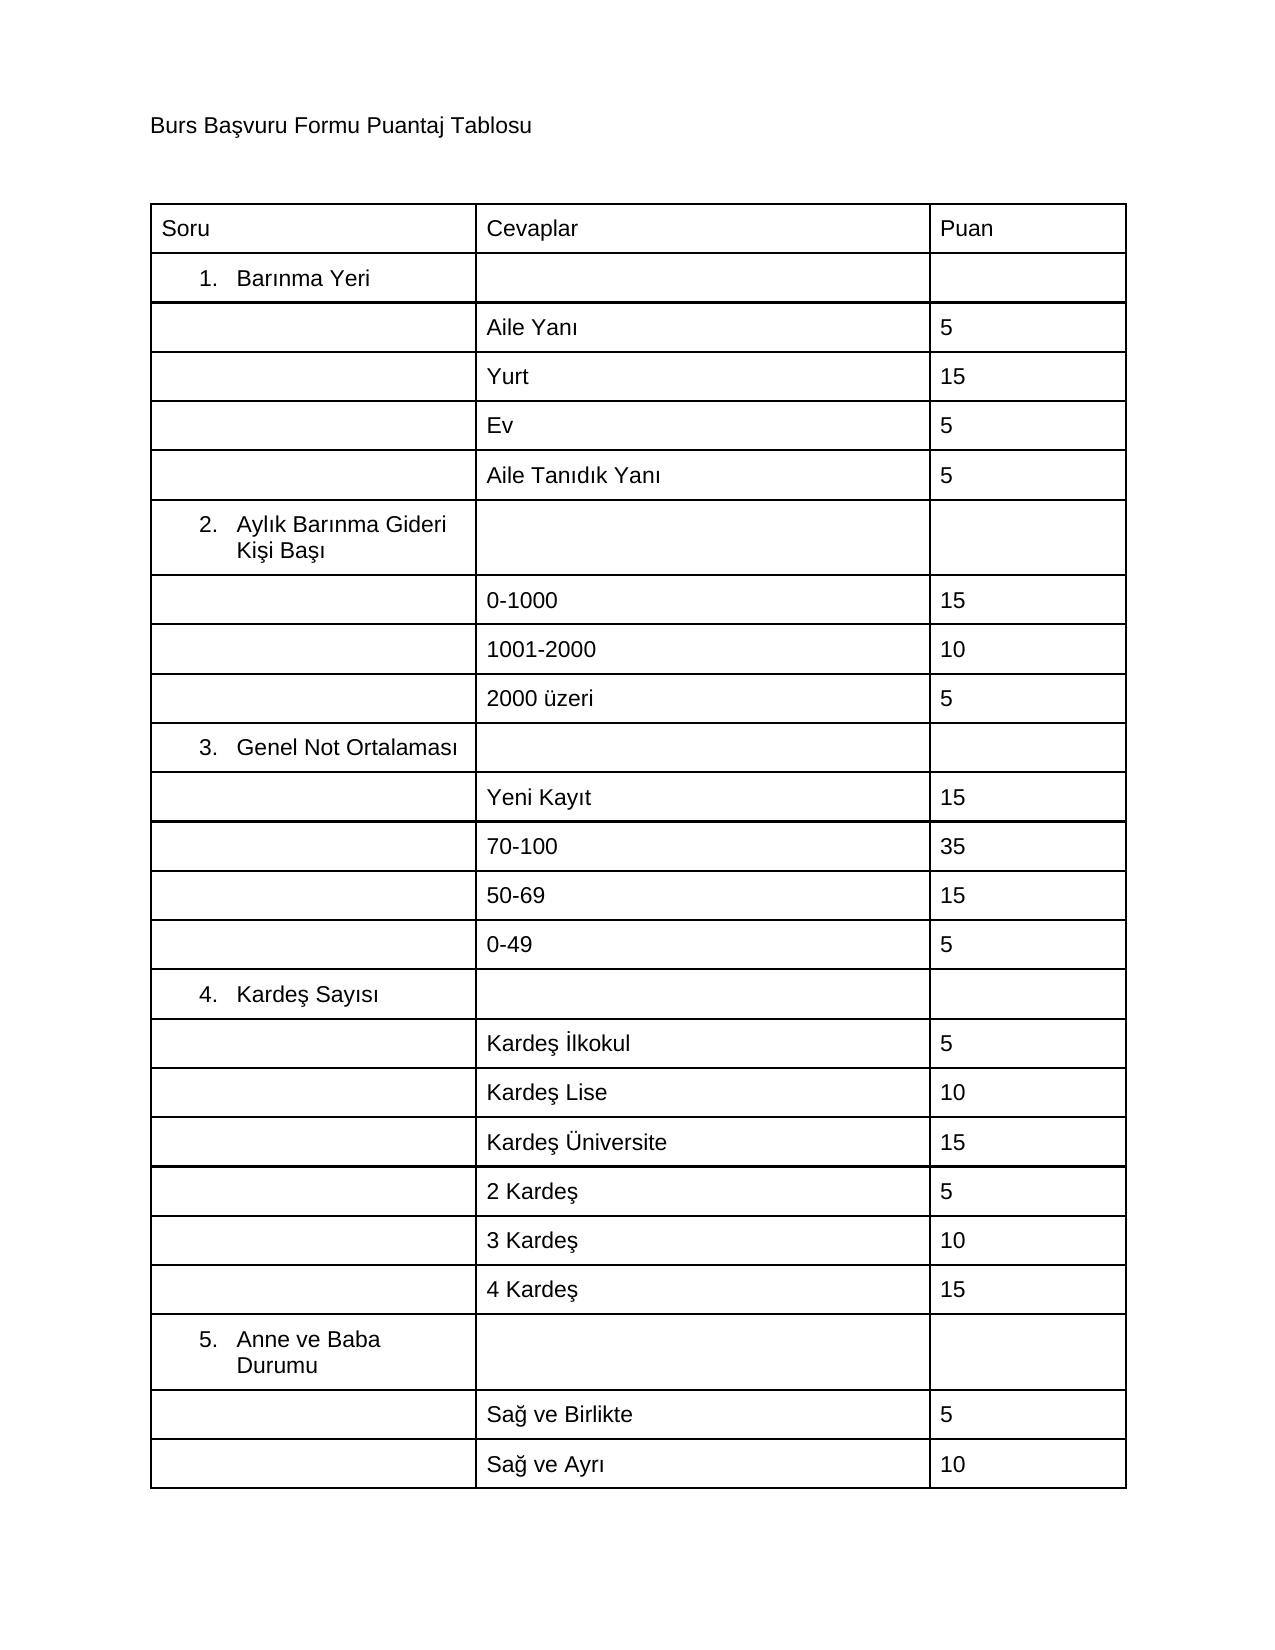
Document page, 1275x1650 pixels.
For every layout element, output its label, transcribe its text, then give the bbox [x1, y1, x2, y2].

table_cell 0-1000 [477, 576, 929, 623]
table_cell Genel Not Ortalaması [152, 724, 475, 771]
table_cell 70-100 [477, 823, 929, 870]
table_cell 4 Kardeş [477, 1266, 929, 1313]
table_cell [477, 501, 929, 574]
table_cell [477, 970, 929, 1017]
table_cell [152, 1440, 475, 1487]
table_cell [152, 823, 475, 870]
table_cell [152, 675, 475, 722]
table_cell Kardeş Üniversite [477, 1118, 929, 1165]
table_cell 2000 üzeri [477, 675, 929, 722]
table_cell [152, 1217, 475, 1264]
table_cell Sağ ve Birlikte [477, 1391, 929, 1438]
table_cell 5 [931, 921, 1125, 968]
table_cell 50-69 [477, 872, 929, 919]
table_cell 10 [931, 1069, 1125, 1116]
table_header Soru [152, 205, 475, 252]
table_cell 5 [931, 1168, 1125, 1214]
table_header Puan [931, 205, 1125, 252]
table_cell [152, 1168, 475, 1214]
table_cell [152, 1266, 475, 1313]
table_cell 2 Kardeş [477, 1168, 929, 1214]
table_cell [152, 576, 475, 623]
table_cell 15 [931, 872, 1125, 919]
table_cell Barınma Yeri [152, 254, 475, 301]
table_cell Sağ ve Ayrı [477, 1440, 929, 1487]
table_cell Yurt [477, 353, 929, 400]
table_cell [152, 1020, 475, 1067]
table_cell [152, 625, 475, 673]
table_cell 35 [931, 823, 1125, 870]
table_cell 5 [931, 1020, 1125, 1067]
table_cell [931, 1315, 1125, 1389]
table_cell 5 [931, 1391, 1125, 1438]
table_cell [477, 254, 929, 301]
table_cell 1001-2000 [477, 625, 929, 673]
table_cell 10 [931, 1440, 1125, 1487]
table_cell Aile Yanı [477, 304, 929, 351]
table_cell 15 [931, 1266, 1125, 1313]
table_cell [152, 451, 475, 498]
table_cell [152, 921, 475, 968]
table_cell 3 Kardeş [477, 1217, 929, 1264]
table_cell [931, 724, 1125, 771]
table_cell 15 [931, 576, 1125, 623]
table_cell [931, 501, 1125, 574]
table_cell Ev [477, 402, 929, 449]
table_cell [152, 872, 475, 919]
table_cell Aylık Barınma Gideri Kişi Başı [152, 501, 475, 574]
table_cell Aile Tanıdık Yanı [477, 451, 929, 498]
table_cell [152, 402, 475, 449]
table_cell [152, 773, 475, 820]
table_cell [931, 254, 1125, 301]
table_cell [931, 970, 1125, 1017]
table_cell [152, 1118, 475, 1165]
table_cell [152, 1391, 475, 1438]
table_cell [477, 1315, 929, 1389]
table_cell [152, 353, 475, 400]
table_cell 5 [931, 402, 1125, 449]
table_cell Yeni Kayıt [477, 773, 929, 820]
table_cell 15 [931, 773, 1125, 820]
text Burs Başvuru Formu Puantaj Tablosu [150, 112, 1125, 138]
table_cell 5 [931, 675, 1125, 722]
table_cell Kardeş Lise [477, 1069, 929, 1116]
table_cell Anne ve Baba Durumu [152, 1315, 475, 1389]
table_cell [152, 304, 475, 351]
table_cell Kardeş İlkokul [477, 1020, 929, 1067]
table_cell 5 [931, 304, 1125, 351]
table_cell 15 [931, 353, 1125, 400]
table_cell [477, 724, 929, 771]
table_cell 5 [931, 451, 1125, 498]
table_cell 10 [931, 625, 1125, 673]
table_header Cevaplar [477, 205, 929, 252]
table_cell 15 [931, 1118, 1125, 1165]
table_cell 0-49 [477, 921, 929, 968]
table_cell Kardeş Sayısı [152, 970, 475, 1017]
table_cell 10 [931, 1217, 1125, 1264]
table_cell [152, 1069, 475, 1116]
